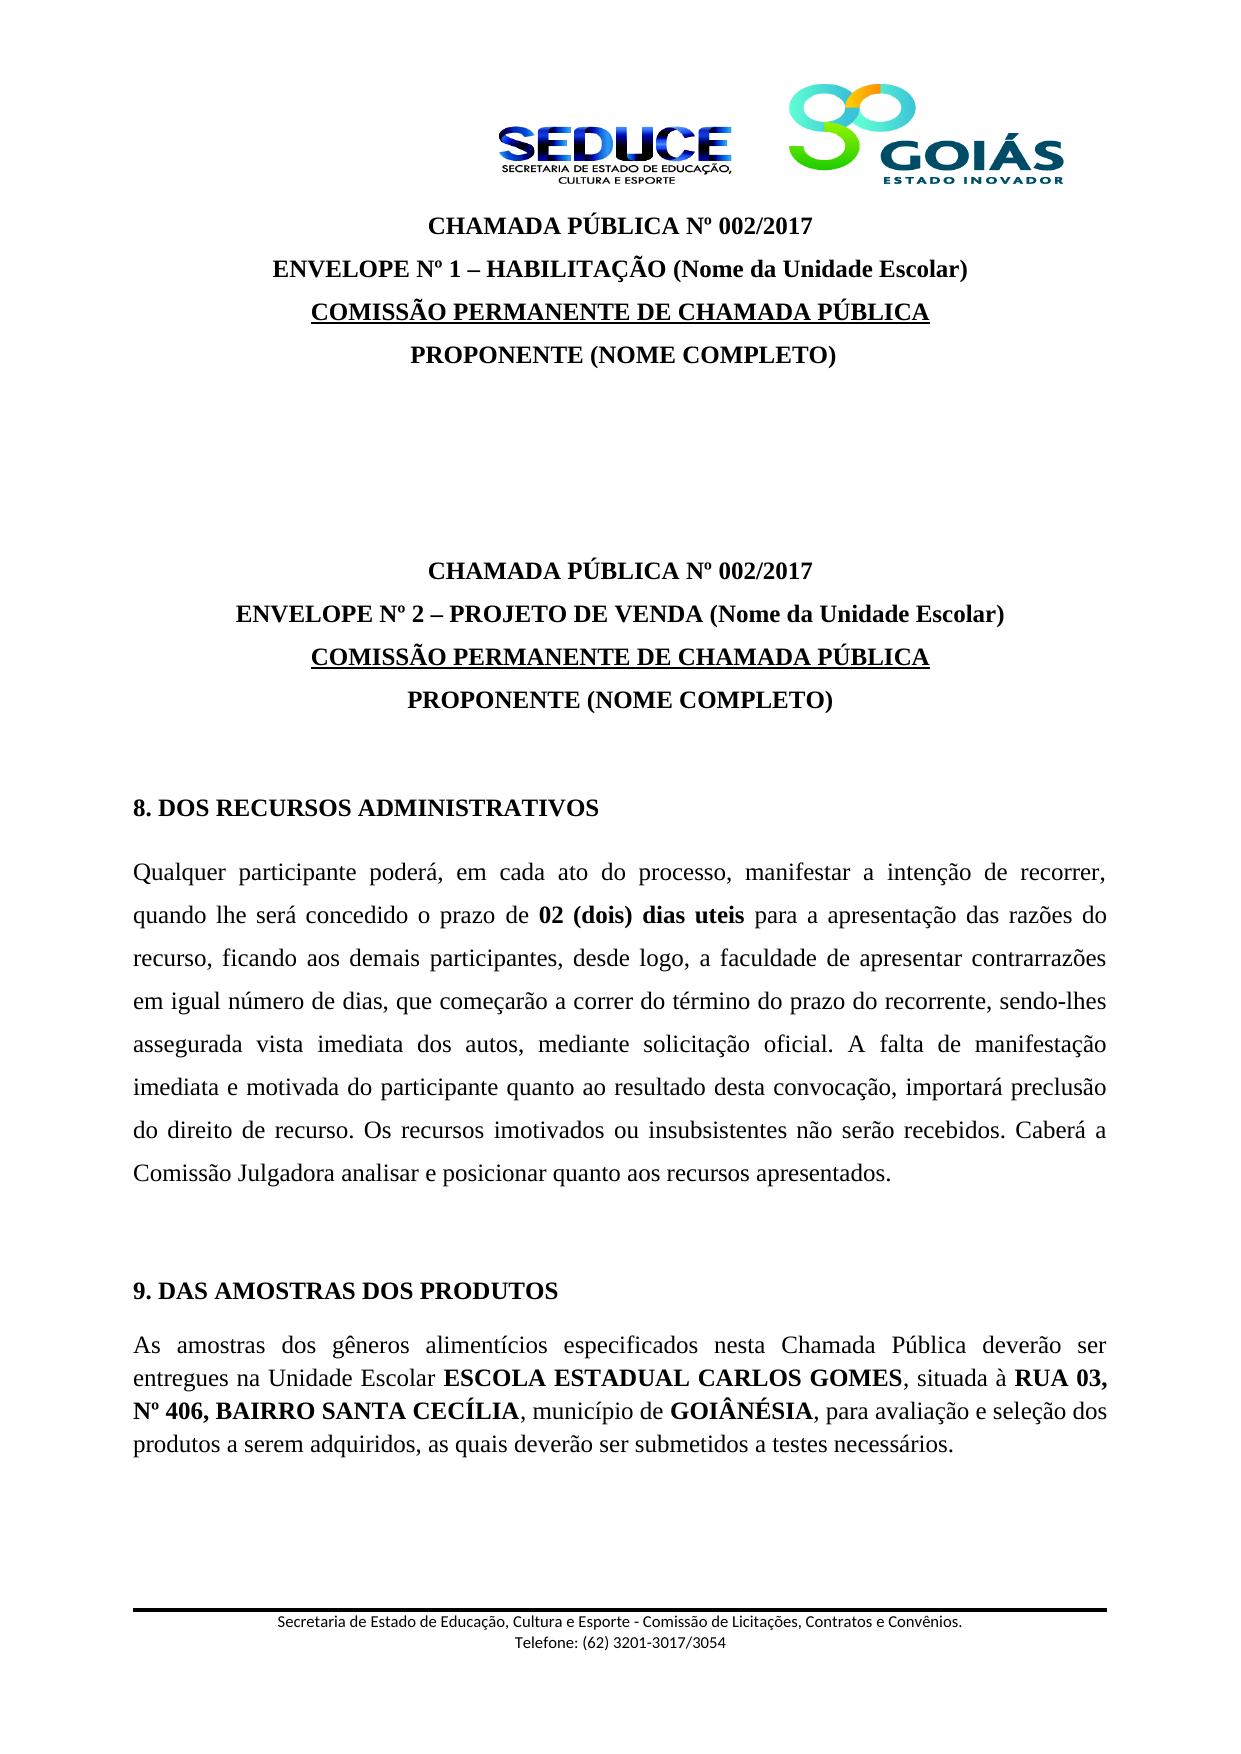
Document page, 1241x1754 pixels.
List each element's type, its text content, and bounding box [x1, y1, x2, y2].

text COMISSÃO PERMANENTE DE CHAMADA PÚBLICA [133, 642, 1107, 671]
text ENVELOPE Nº 1 – HABILITAÇÃO (Nome da Unidade Escolar) [133, 254, 1107, 283]
text PROPONENTE (NOME COMPLETO) [133, 686, 1107, 714]
text Qualquer participante poderá, em cada ato do processo, manifestar a intenção de recorrer, quando lhe será concedido o prazo de 02 (dois) dias uteis para a apresentação das razões do recurso, ficando aos demais participantes, desde logo, a faculdade de apresentar contrarrazões em igual número de dias, que começarão a correr do término do prazo do recorrente, sendo-lhes assegurada vista imediata dos autos, mediante solicitação oficial. A falta de manifestação imediata e motivada do participante quanto ao resultado desta convocação, importará preclusão do direito de recurso. Os recursos imotivados ou insubsistentes não serão recebidos. Caberá a Comissão Julgadora analisar e posicionar quanto aos recursos apresentados. [133, 857, 1107, 1187]
text PROPONENTE (NOME COMPLETO) [133, 341, 1107, 369]
text 8. DOS RECURSOS ADMINISTRATIVOS [133, 793, 1107, 821]
text CHAMADA PÚBLICA Nº 002/2017 [133, 556, 1107, 585]
text CHAMADA PÚBLICA Nº 002/2017 [133, 211, 1107, 240]
text ENVELOPE Nº 2 – PROJETO DE VENDA (Nome da Unidade Escolar) [133, 599, 1107, 628]
text 9. DAS AMOSTRAS DOS PRODUTOS [133, 1276, 1013, 1305]
text As amostras dos gêneros alimentícios especificados nesta Chamada Pública deverão ser entregues na Unidade Escolar ESCOLA ESTADUAL CARLOS GOMES, situada à RUA 03, Nº 406, BAIRRO SANTA CECÍLIA, município de GOIÂNÉSIA, para avaliação e seleção dos produtos a serem adquiridos, as quais deverão ser submetidos a testes necessários. [133, 1330, 1107, 1458]
picture [477, 73, 1108, 212]
text COMISSÃO PERMANENTE DE CHAMADA PÚBLICA [133, 297, 1107, 326]
